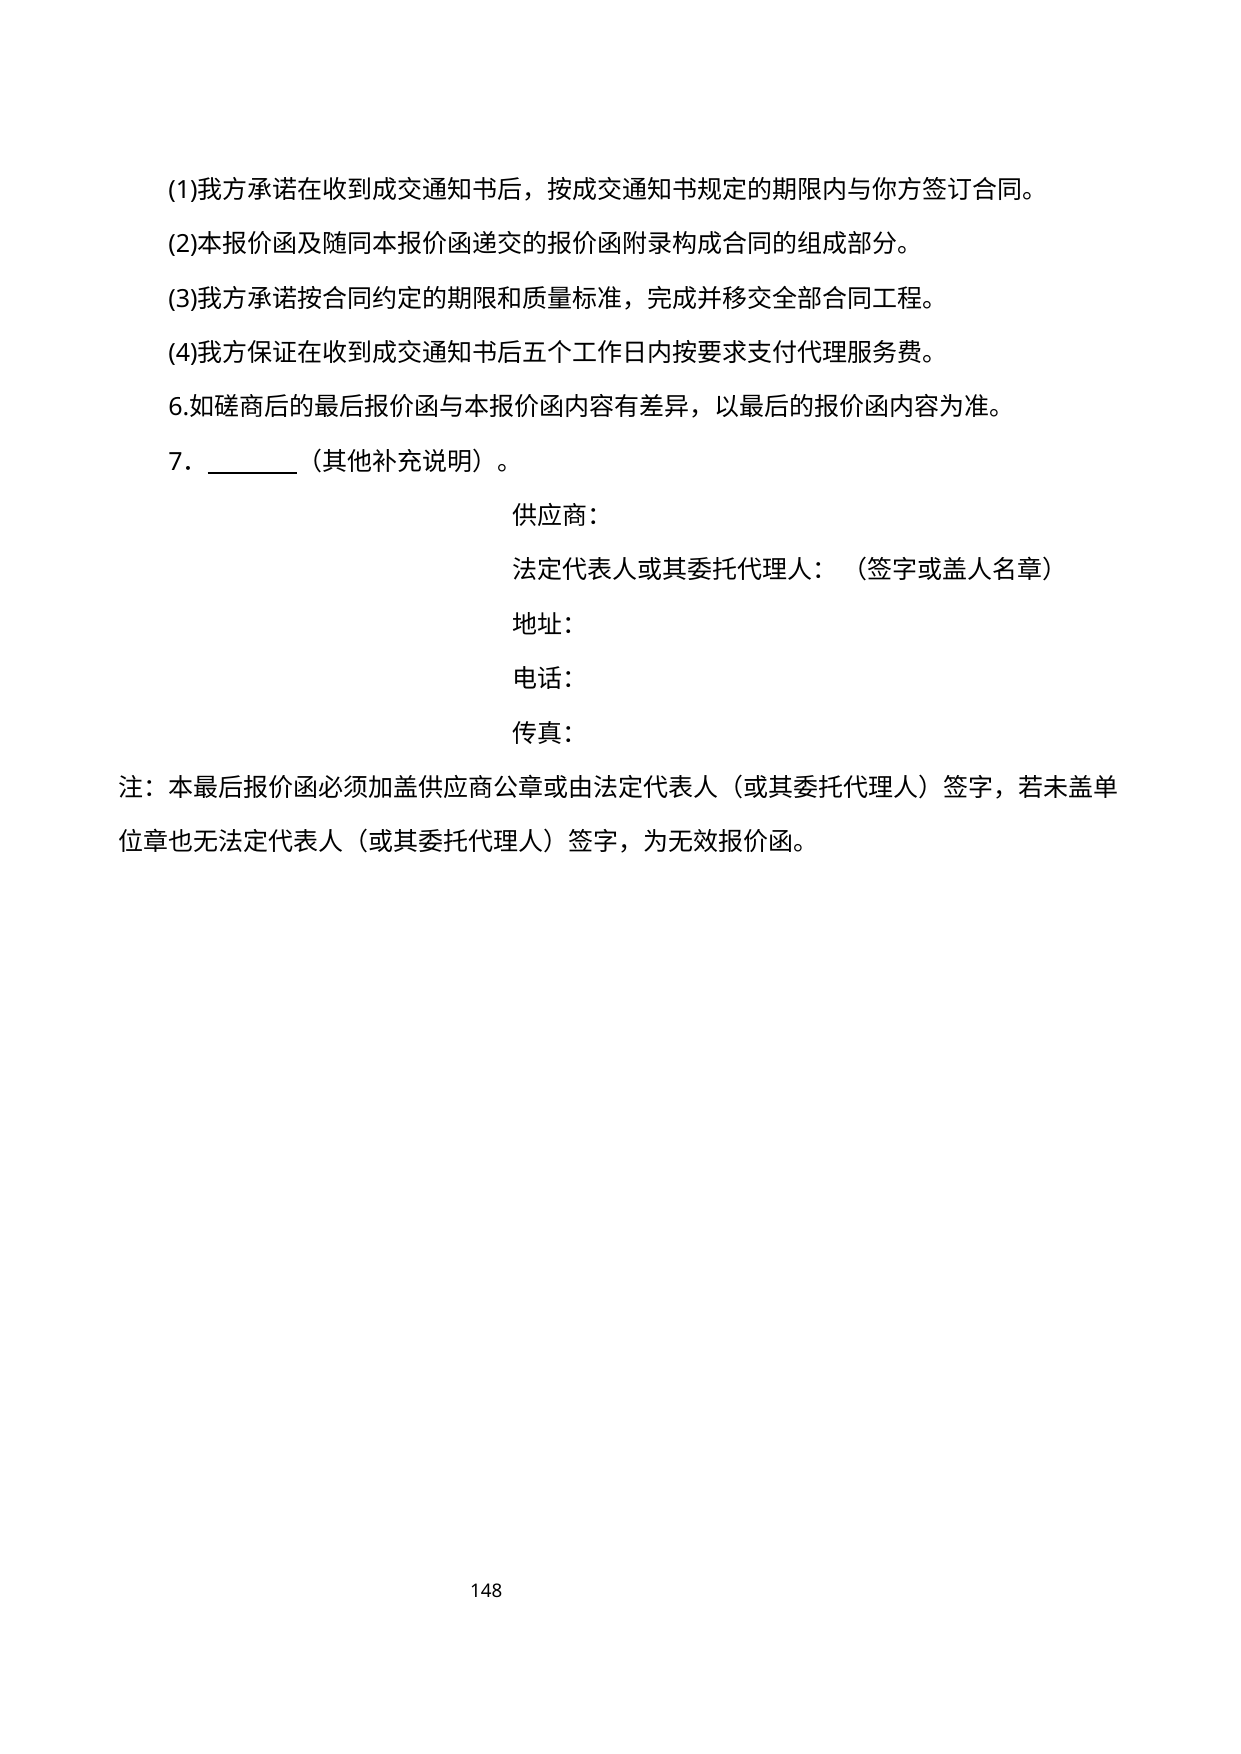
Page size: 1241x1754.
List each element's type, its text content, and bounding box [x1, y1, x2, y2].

text 法定代表人或其委托代理人： （签字或盖人名章） [512, 550, 1122, 586]
text 电话： [512, 659, 1122, 695]
text (3)我方承诺按合同约定的期限和质量标准，完成并移交全部合同工程。 [156, 278, 1122, 314]
text 7． （其他补充说明）。 [118, 441, 1122, 477]
text (2)本报价函及随同本报价函递交的报价函附录构成合同的组成部分。 [156, 224, 1122, 260]
text 地址： [512, 604, 1122, 641]
text 6.如磋商后的最后报价函与本报价函内容有差异，以最后的报价函内容为准。 [156, 387, 1122, 423]
text (1)我方承诺在收到成交通知书后，按成交通知书规定的期限内与你方签订合同。 [156, 169, 1122, 206]
text 注：本最后报价函必须加盖供应商公章或由法定代表人（或其委托代理人）签字，若未盖单位章也无法定代表人（或其委托代理人）签字，为无效报价函。 [118, 767, 1122, 858]
text 供应商： [512, 496, 1122, 532]
text (4)我方保证在收到成交通知书后五个工作日内按要求支付代理服务费。 [156, 332, 1122, 369]
text 传真： [512, 713, 1122, 749]
